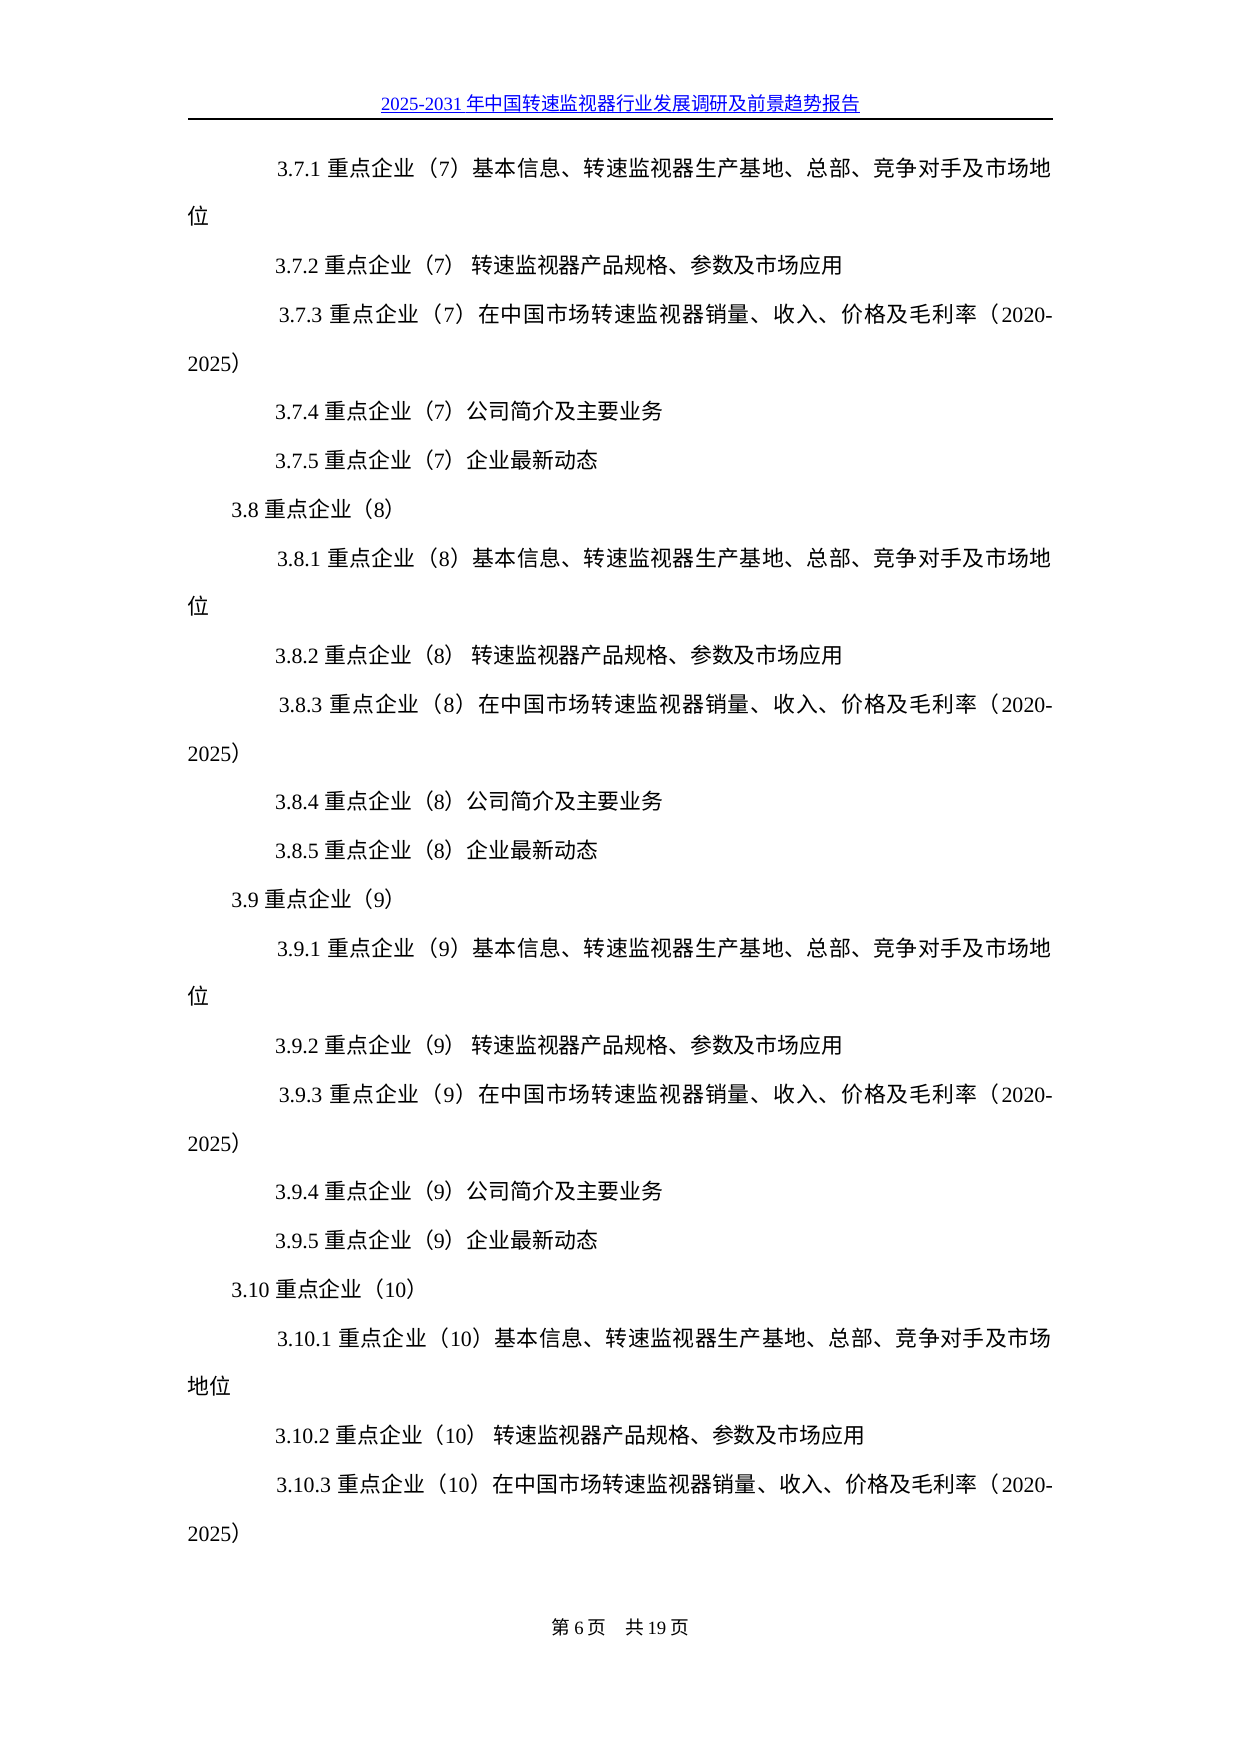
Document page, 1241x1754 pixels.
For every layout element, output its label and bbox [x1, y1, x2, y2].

text [187, 150, 1053, 1548]
